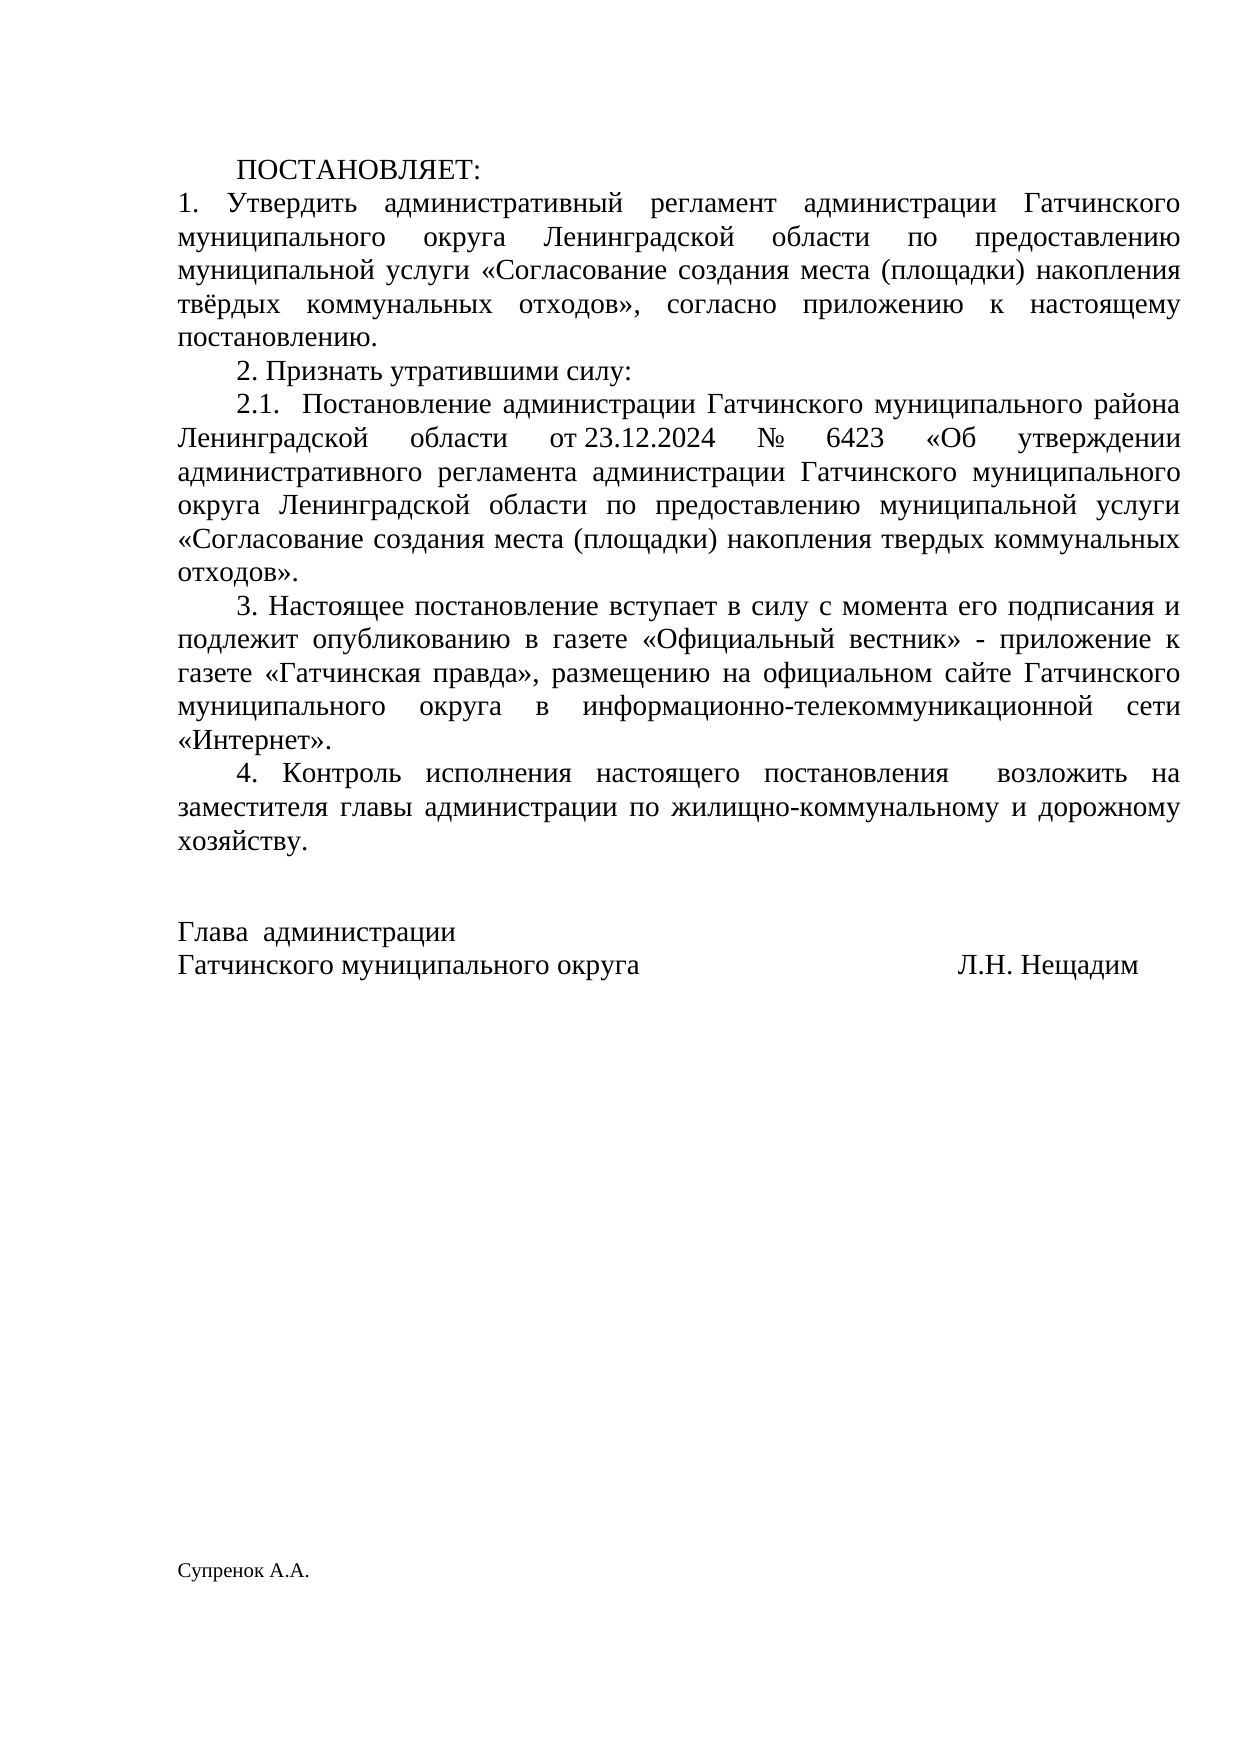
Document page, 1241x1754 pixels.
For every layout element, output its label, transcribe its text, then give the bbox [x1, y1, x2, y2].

text 4. Контроль исполнения настоящего постановления возложить на заместителя главы администрации по жилищно-коммунальному и дорожному хозяйству. [177, 756, 1181, 856]
text Супренок А.А. [177, 1558, 1181, 1582]
text ПОСТАНОВЛЯЕТ: [177, 152, 1181, 185]
text 1. Утвердить административный регламент администрации Гатчинского муниципального округа Ленинградской области по предоставлению муниципальной услуги «Согласование создания места (площадки) накопления твёрдых коммунальных отходов», согласно приложению к настоящему постановлению. [177, 185, 1181, 353]
text Глава администрации [177, 914, 1181, 947]
text 2. Признать утратившими силу: [177, 353, 1181, 387]
text 2.1. Постановление администрации Гатчинского муниципального района Ленинградской области от 23.12.2024 № 6423 «Об утверждении административного регламента администрации Гатчинского муниципального округа Ленинградской области по предоставлению муниципальной услуги «Согласование создания места (площадки) накопления твердых коммунальных отходов». [177, 387, 1181, 588]
text Гатчинского муниципального округа Л.Н. Нещадим [177, 947, 1181, 981]
text 3. Настоящее постановление вступает в силу с момента его подписания и подлежит опубликованию в газете «Официальный вестник» - приложение к газете «Гатчинская правда», размещению на официальном сайте Гатчинского муниципального округа в информационно-телекоммуникационной сети «Интернет». [177, 588, 1181, 756]
